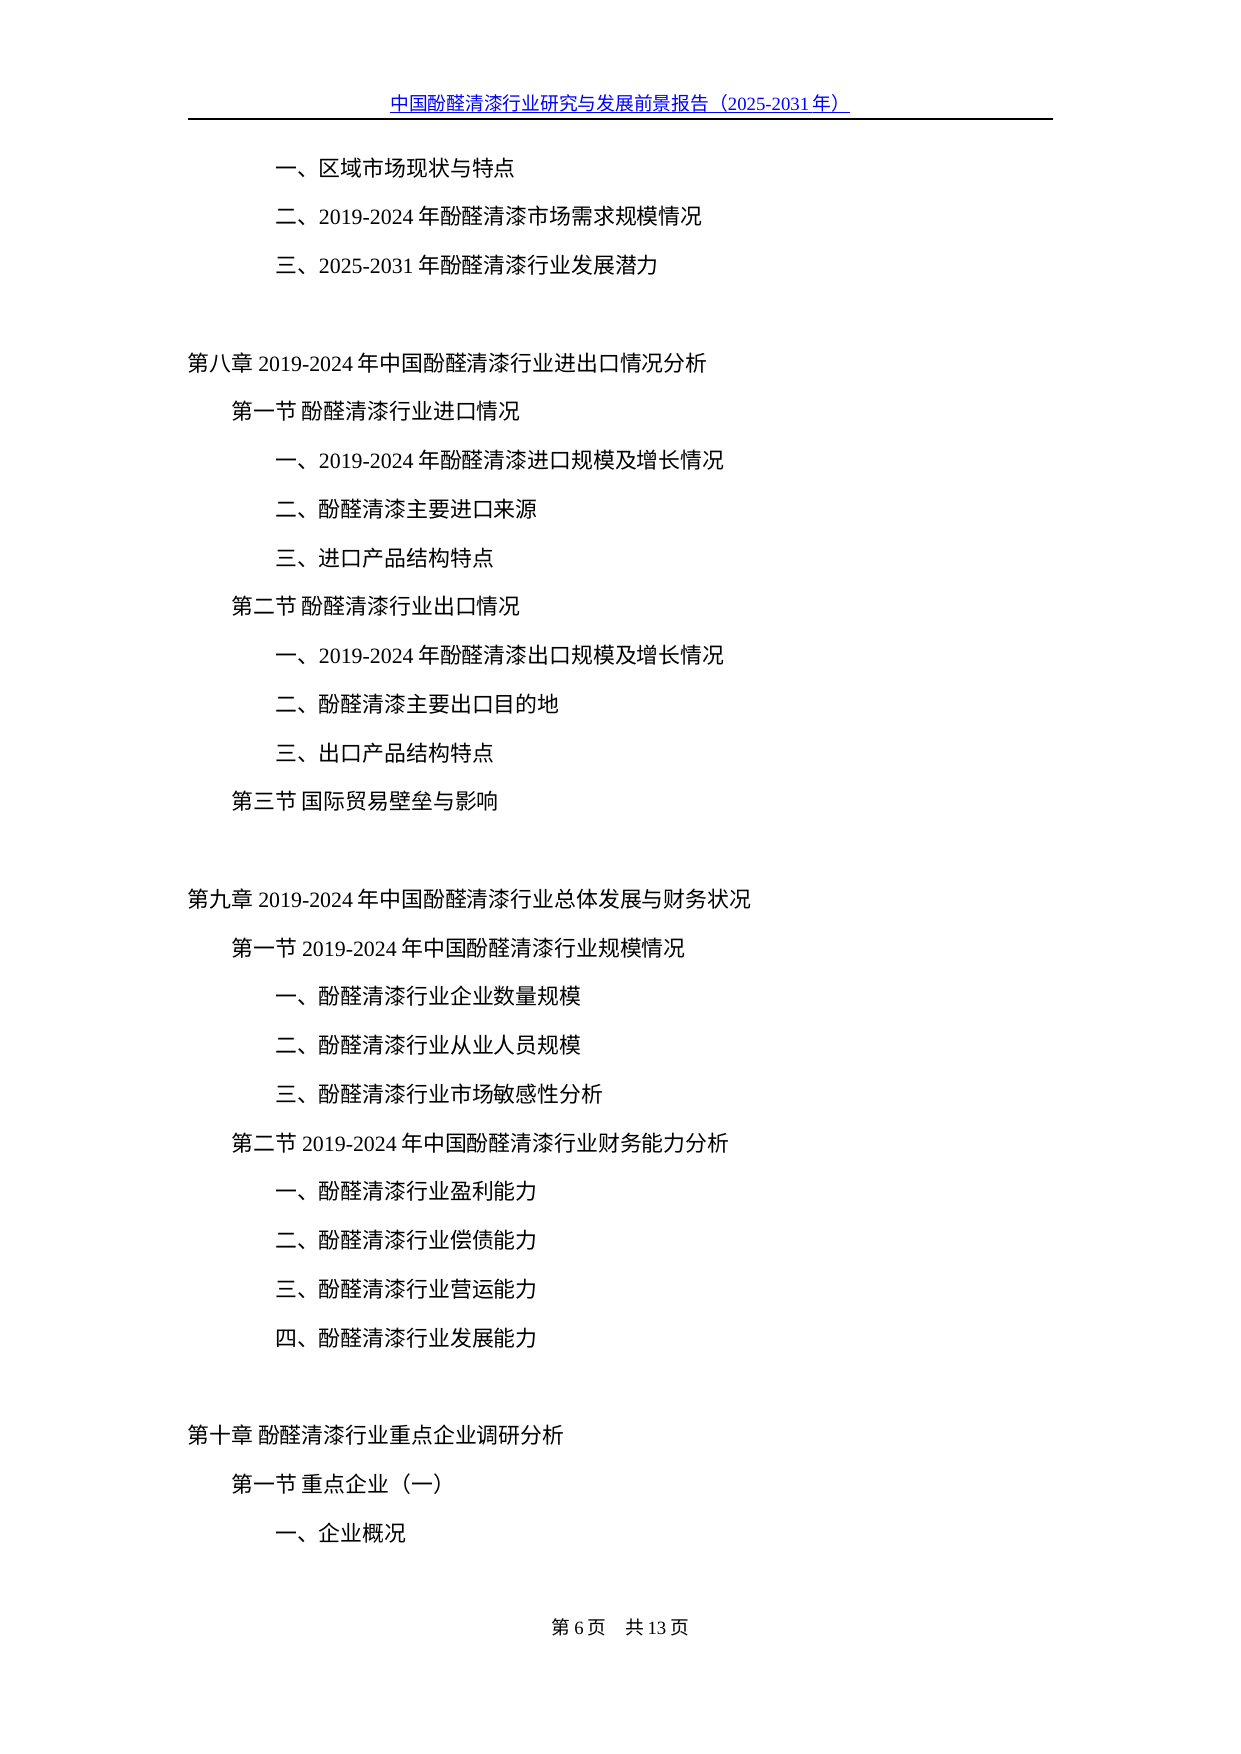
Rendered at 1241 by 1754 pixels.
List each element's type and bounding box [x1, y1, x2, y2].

text [187, 150, 1053, 1548]
